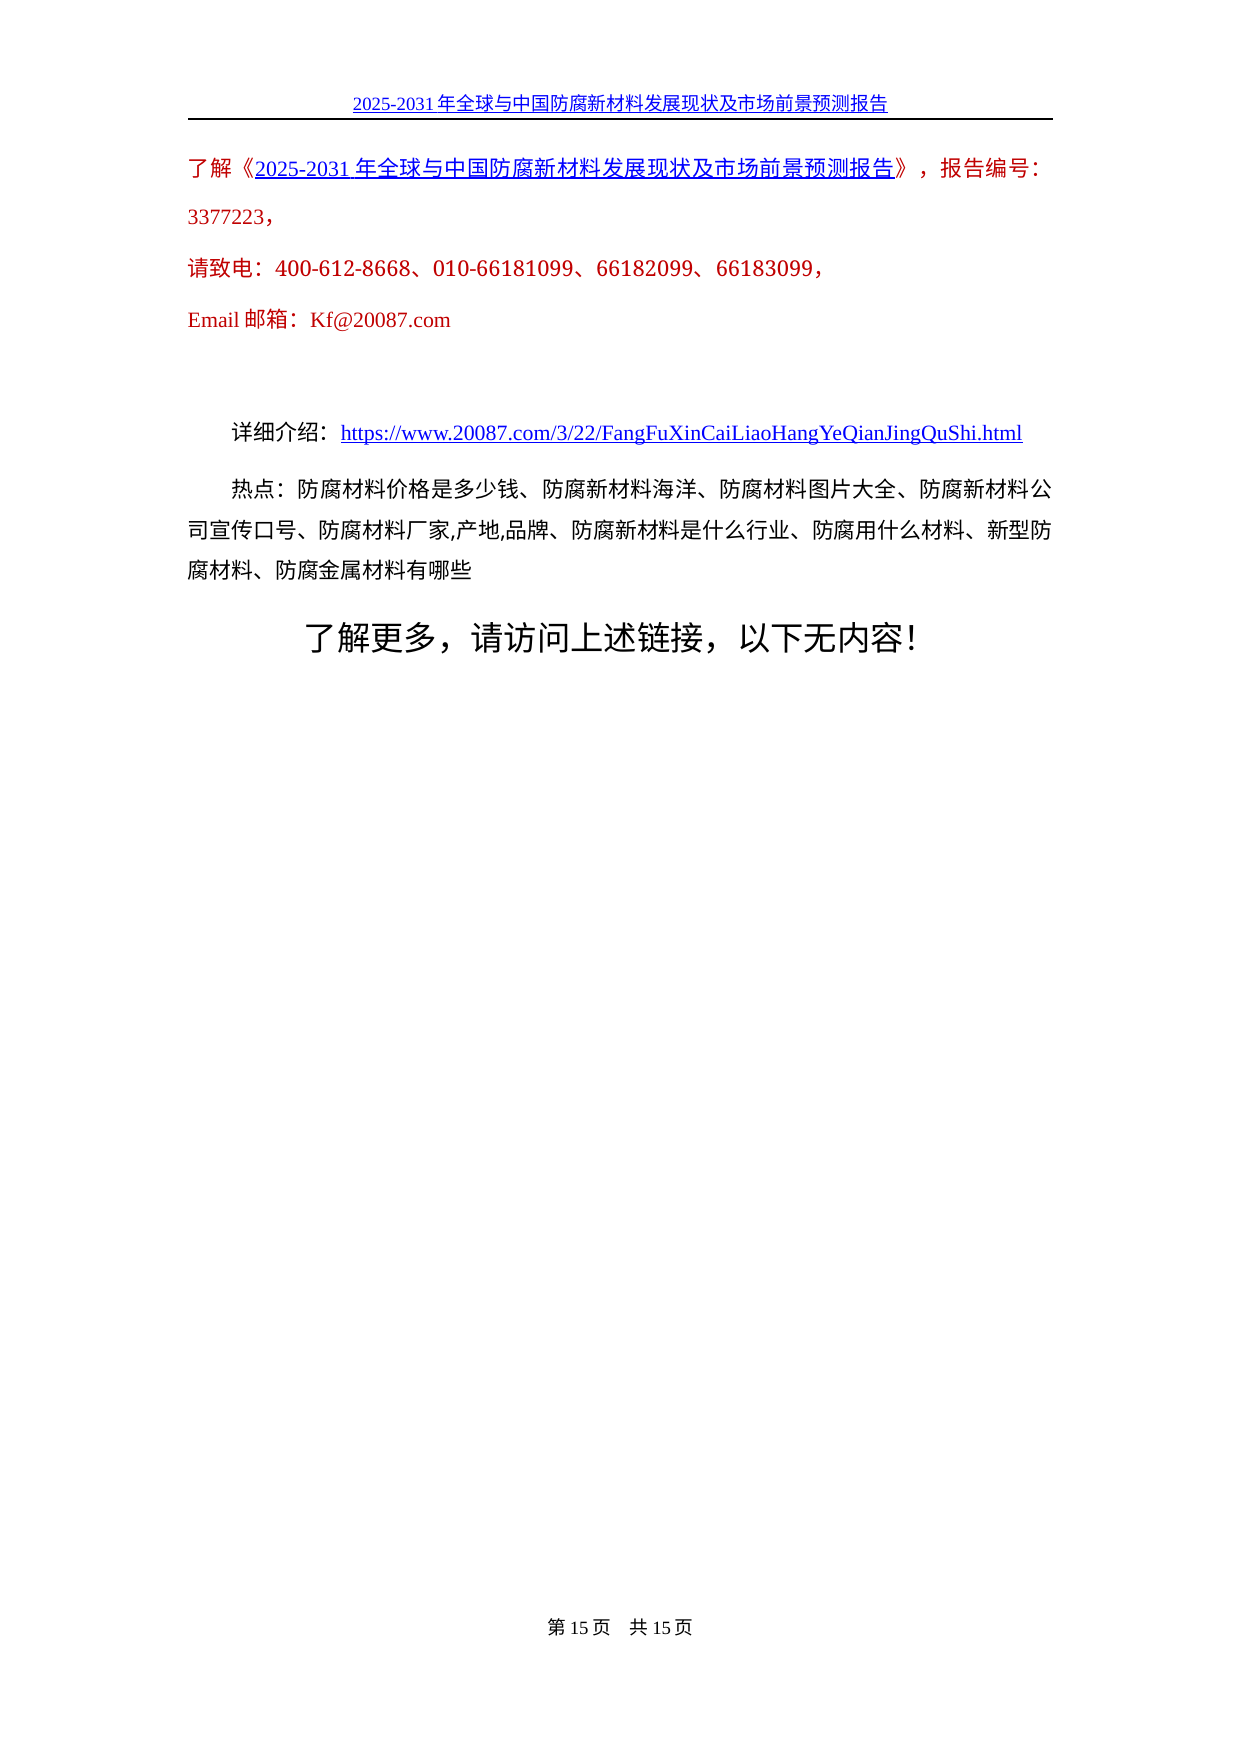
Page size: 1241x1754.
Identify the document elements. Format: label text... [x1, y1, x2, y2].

title 了解更多，请访问上述链接，以下无内容！ [187, 603, 1053, 668]
text 热点：防腐材料价格是多少钱、防腐新材料海洋、防腐材料图片大全、防腐新材料公司宣传口号、防腐材料厂家,产地,品牌、防腐新材料是什么行业、防腐用什么材料、新型防腐材料、防腐金属材料有哪些 [187, 472, 1053, 585]
text 详细介绍：https://www.20087.com/3/22/FangFuXinCaiLiaoHangYeQianJingQuShi.html [187, 415, 1053, 447]
text 请致电：400-612-8668、010-66181099、66182099、66183099， [187, 251, 1053, 283]
text 了解《2025-2031年全球与中国防腐新材料发展现状及市场前景预测报告》，报告编号：3377223， [187, 150, 1053, 231]
text Email邮箱：Kf@20087.com [187, 302, 1053, 334]
